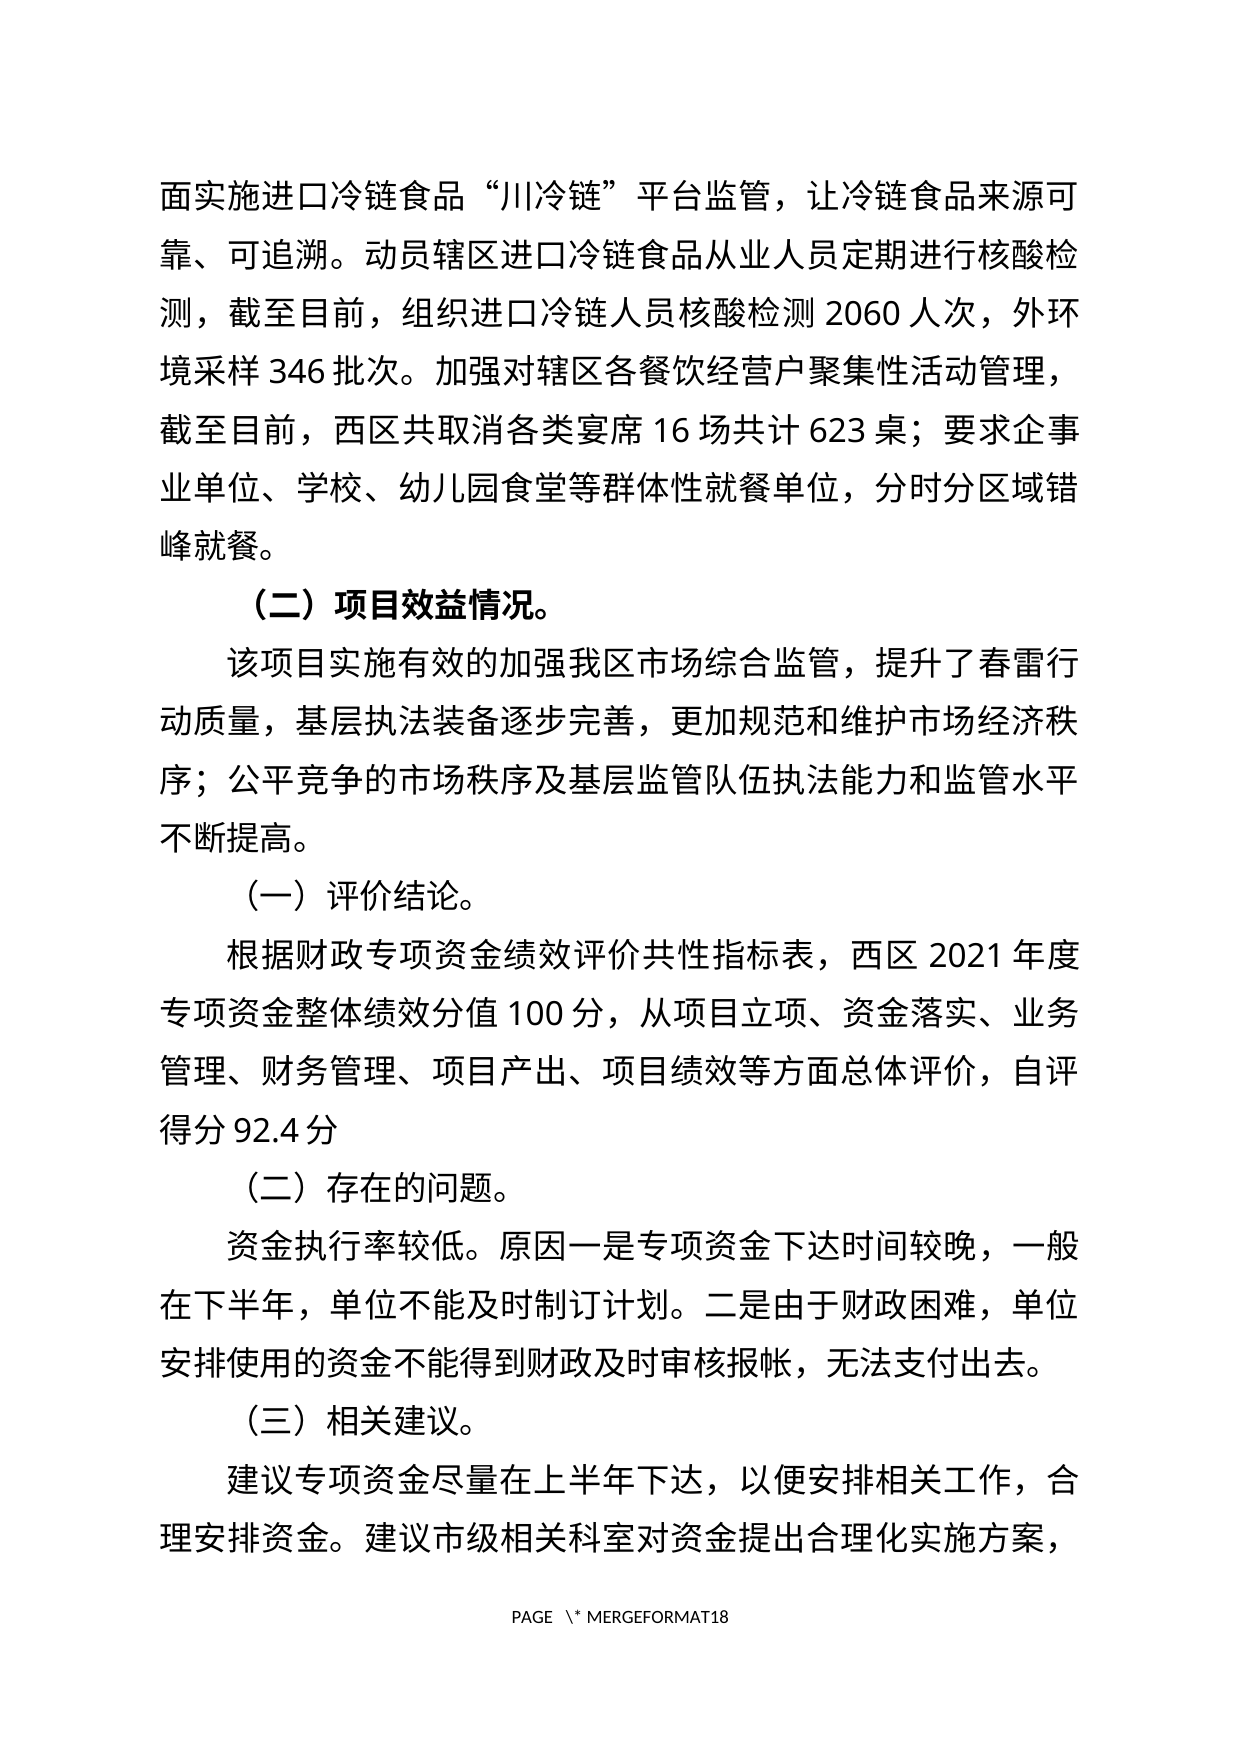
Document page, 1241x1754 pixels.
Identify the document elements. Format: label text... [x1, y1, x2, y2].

text 该项目实施有效的加强我区市场综合监管，提升了春雷行动质量，基层执法装备逐步完善，更加规范和维护市场经济秩序；公平竞争的市场秩序及基层监管队伍执法能力和监管水平不断提高。 [159, 629, 1081, 862]
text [159, 1445, 1081, 1562]
text 资金执行率较低。原因一是专项资金下达时间较晚，一般在下半年，单位不能及时制订计划。二是由于财政困难，单位安排使用的资金不能得到财政及时审核报帐，无法支付出去。 [159, 1212, 1081, 1387]
text 根据财政专项资金绩效评价共性指标表，西区2021年度专项资金整体绩效分值100分，从项目立项、资金落实、业务管理、财务管理、项目产出、项目绩效等方面总体评价，自评得分92.4分 [159, 920, 1081, 1154]
text （二）存在的问题。 [159, 1154, 1081, 1212]
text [159, 162, 1081, 570]
text （一）评价结论。 [159, 862, 1081, 920]
text （三）相关建议。 [159, 1387, 1081, 1445]
text （二）项目效益情况。 [159, 570, 1081, 629]
